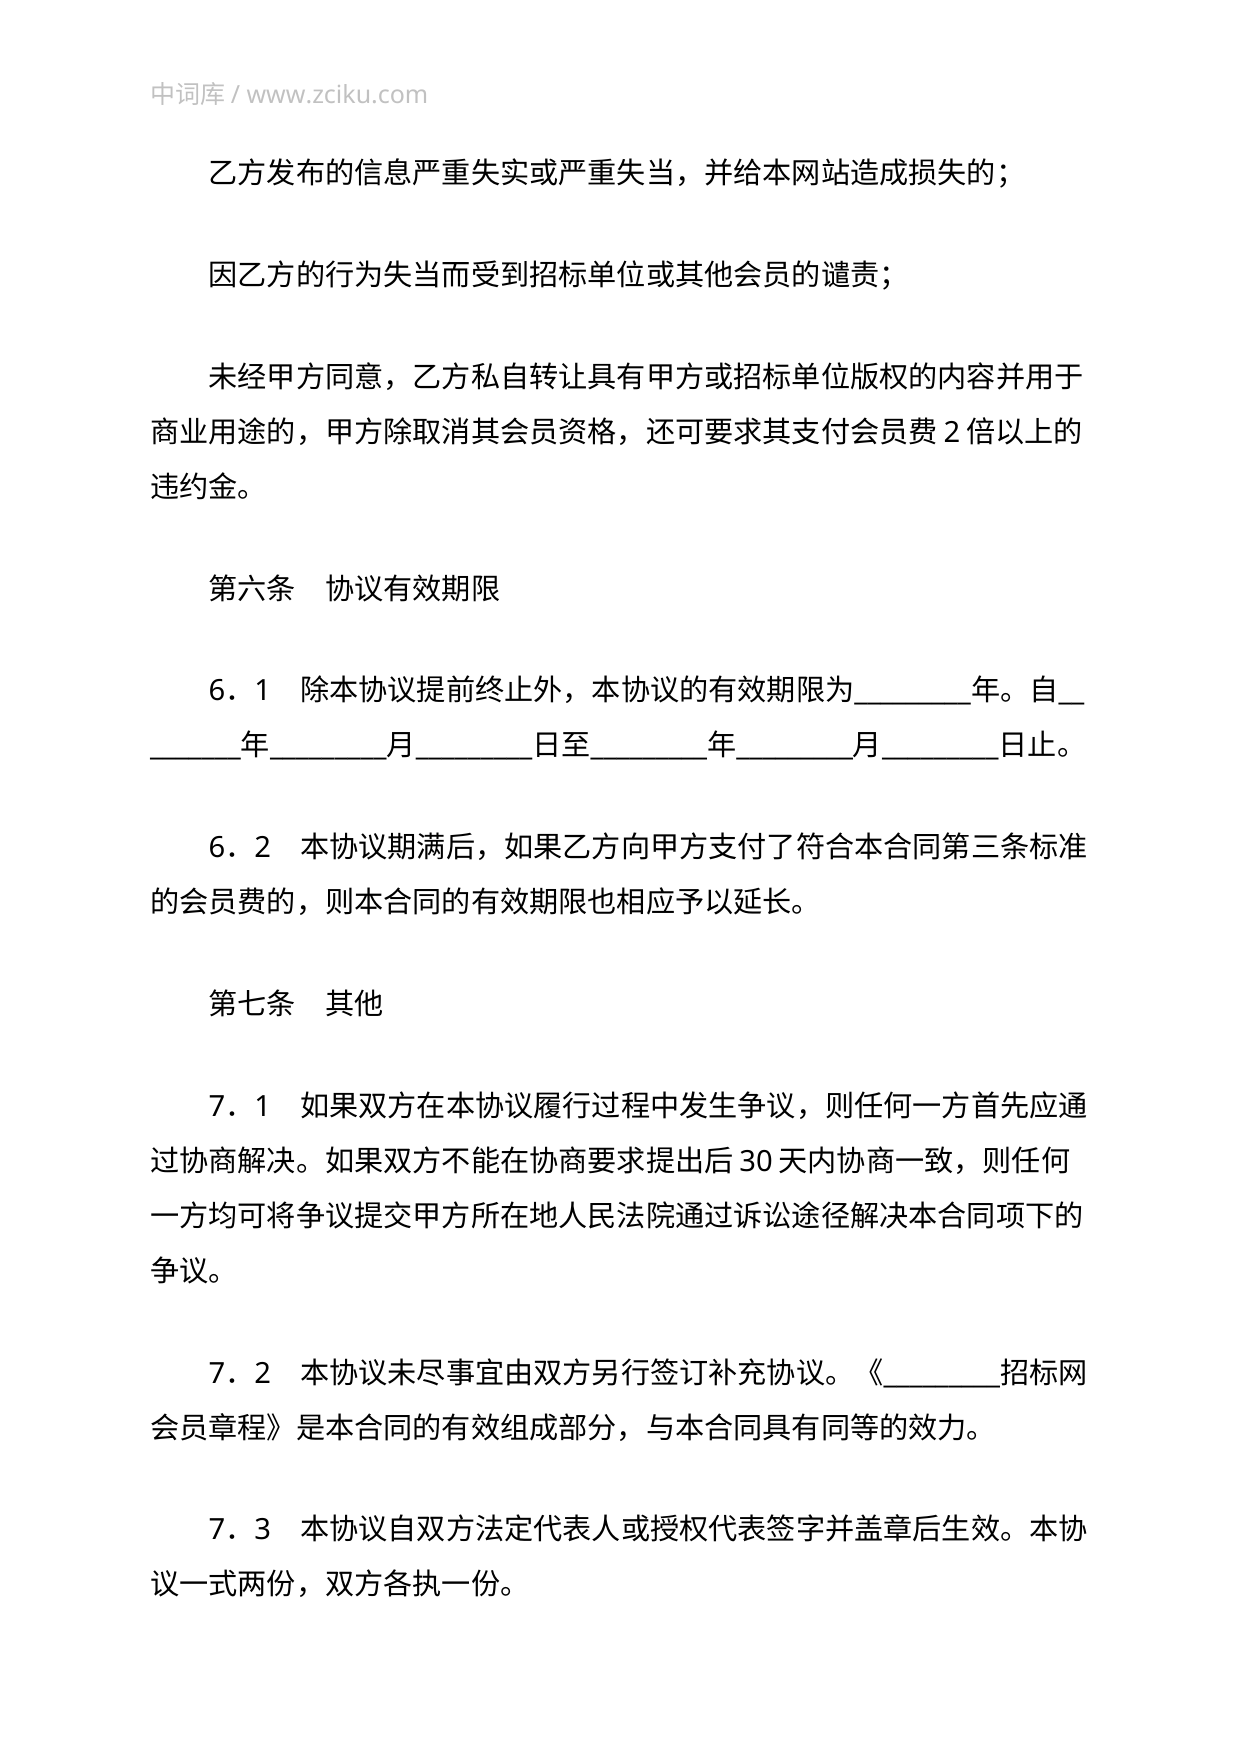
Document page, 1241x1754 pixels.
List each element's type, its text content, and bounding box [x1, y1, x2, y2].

text 第七条 其他 [150, 981, 1090, 1023]
text 7．1 如果双方在本协议履行过程中发生争议，则任何一方首先应通过协商解决。如果双方不能在协商要求提出后30天内协商一致，则任何一方均可将争议提交甲方所在地人民法院通过诉讼途径解决本合同项下的争议。 [150, 1082, 1090, 1290]
text 6．2 本协议期满后，如果乙方向甲方支付了符合本合同第三条标准的会员费的，则本合同的有效期限也相应予以延长。 [150, 824, 1090, 921]
text 7．2 本协议未尽事宜由双方另行签订补充协议。《_________招标网会员章程》是本合同的有效组成部分，与本合同具有同等的效力。 [150, 1349, 1090, 1446]
text 6．1 除本协议提前终止外，本协议的有效期限为_________年。自_________年_________月_________日至_________年_________月_________日止。 [150, 667, 1090, 764]
text 7．3 本协议自双方法定代表人或授权代表签字并盖章后生效。本协议一式两份，双方各执一份。 [150, 1506, 1090, 1603]
text 未经甲方同意，乙方私自转让具有甲方或招标单位版权的内容并用于商业用途的，甲方除取消其会员资格，还可要求其支付会员费2倍以上的违约金。 [150, 353, 1090, 506]
text 第六条 协议有效期限 [150, 565, 1090, 607]
text 因乙方的行为失当而受到招标单位或其他会员的谴责； [150, 252, 1090, 294]
text 乙方发布的信息严重失实或严重失当，并给本网站造成损失的； [150, 150, 1090, 192]
